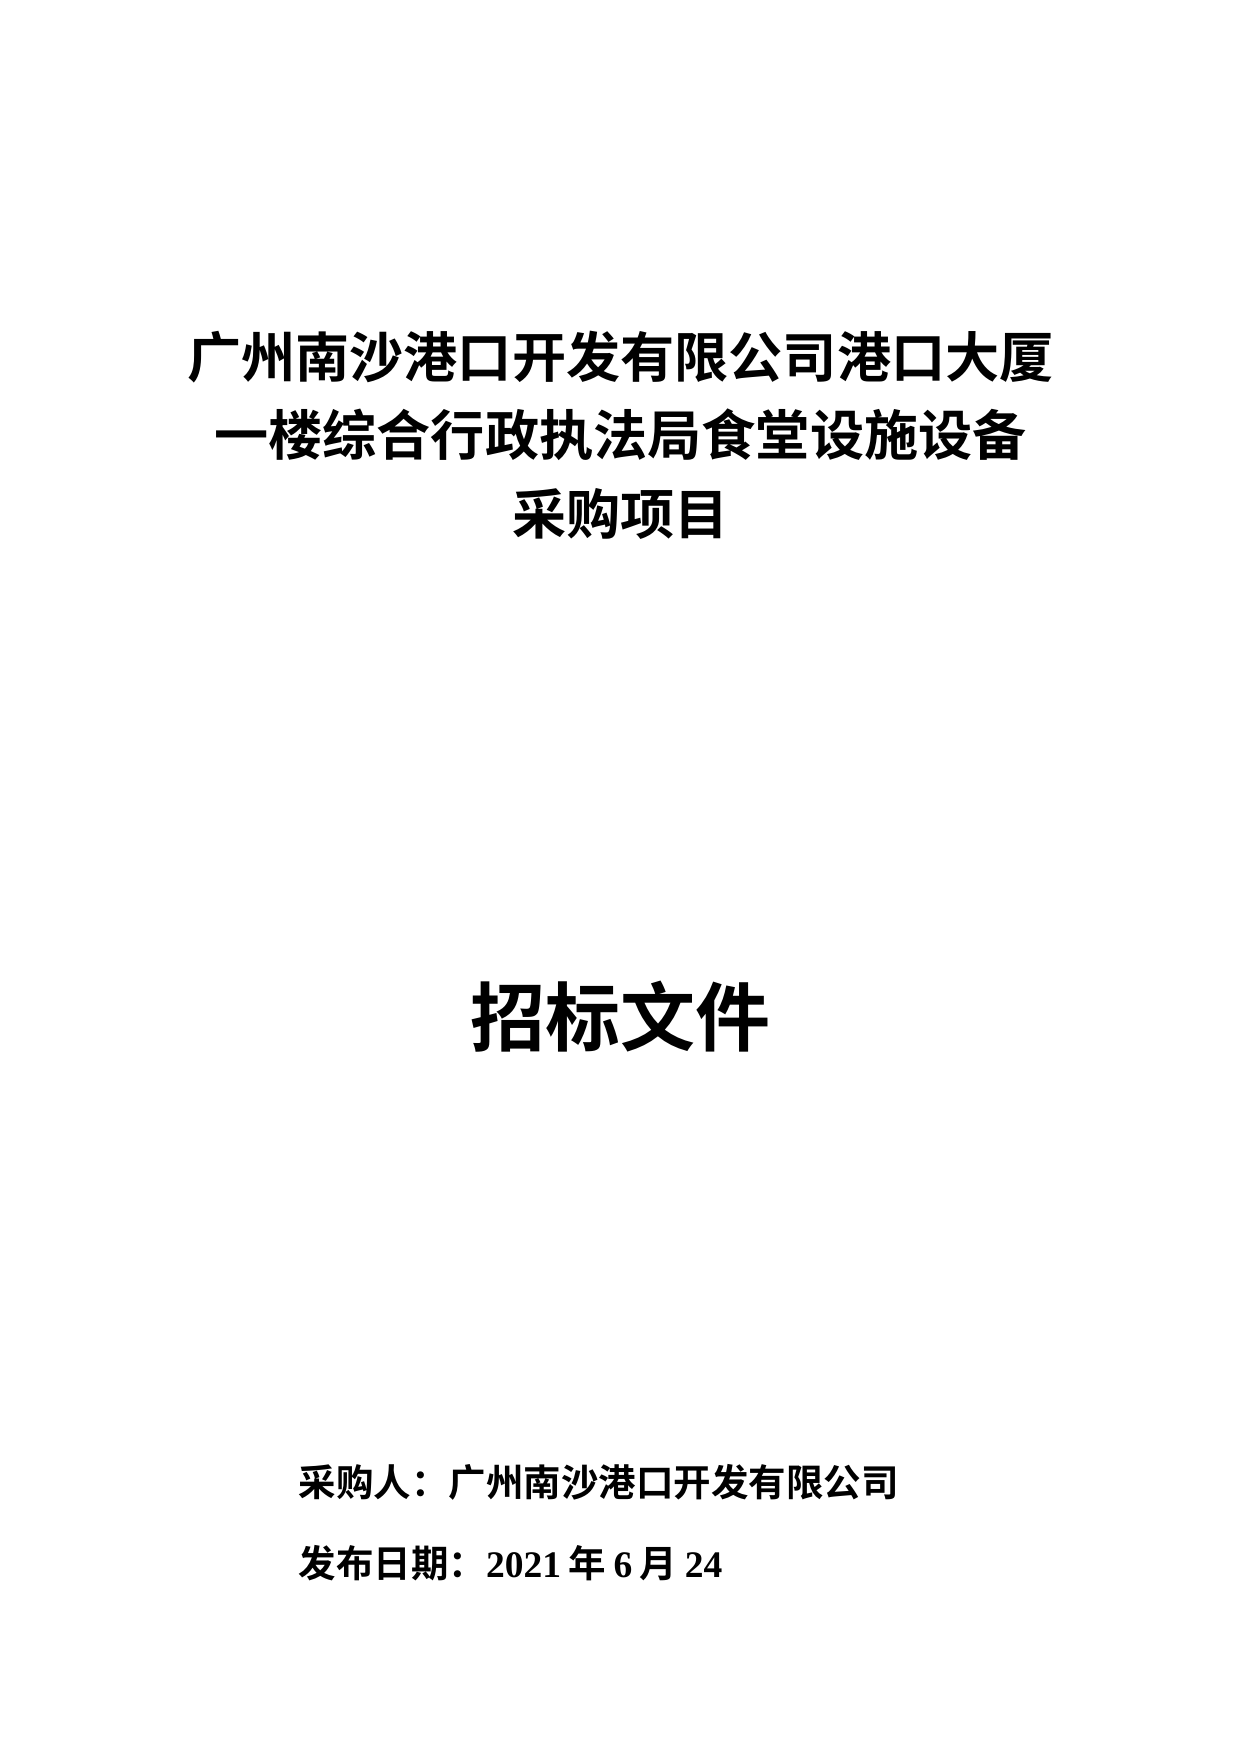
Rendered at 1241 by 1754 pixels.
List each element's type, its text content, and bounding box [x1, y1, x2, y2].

text 发布日期：2021年6月24 [148, 1534, 1092, 1588]
text 一楼综合行政执法局食堂设施设备 [148, 393, 1092, 471]
text 广州南沙港口开发有限公司港口大厦 [148, 314, 1092, 393]
text 招标文件 [148, 958, 1092, 1067]
text 采购人：广州南沙港口开发有限公司 [148, 1453, 1095, 1507]
text 采购项目 [148, 471, 1092, 550]
